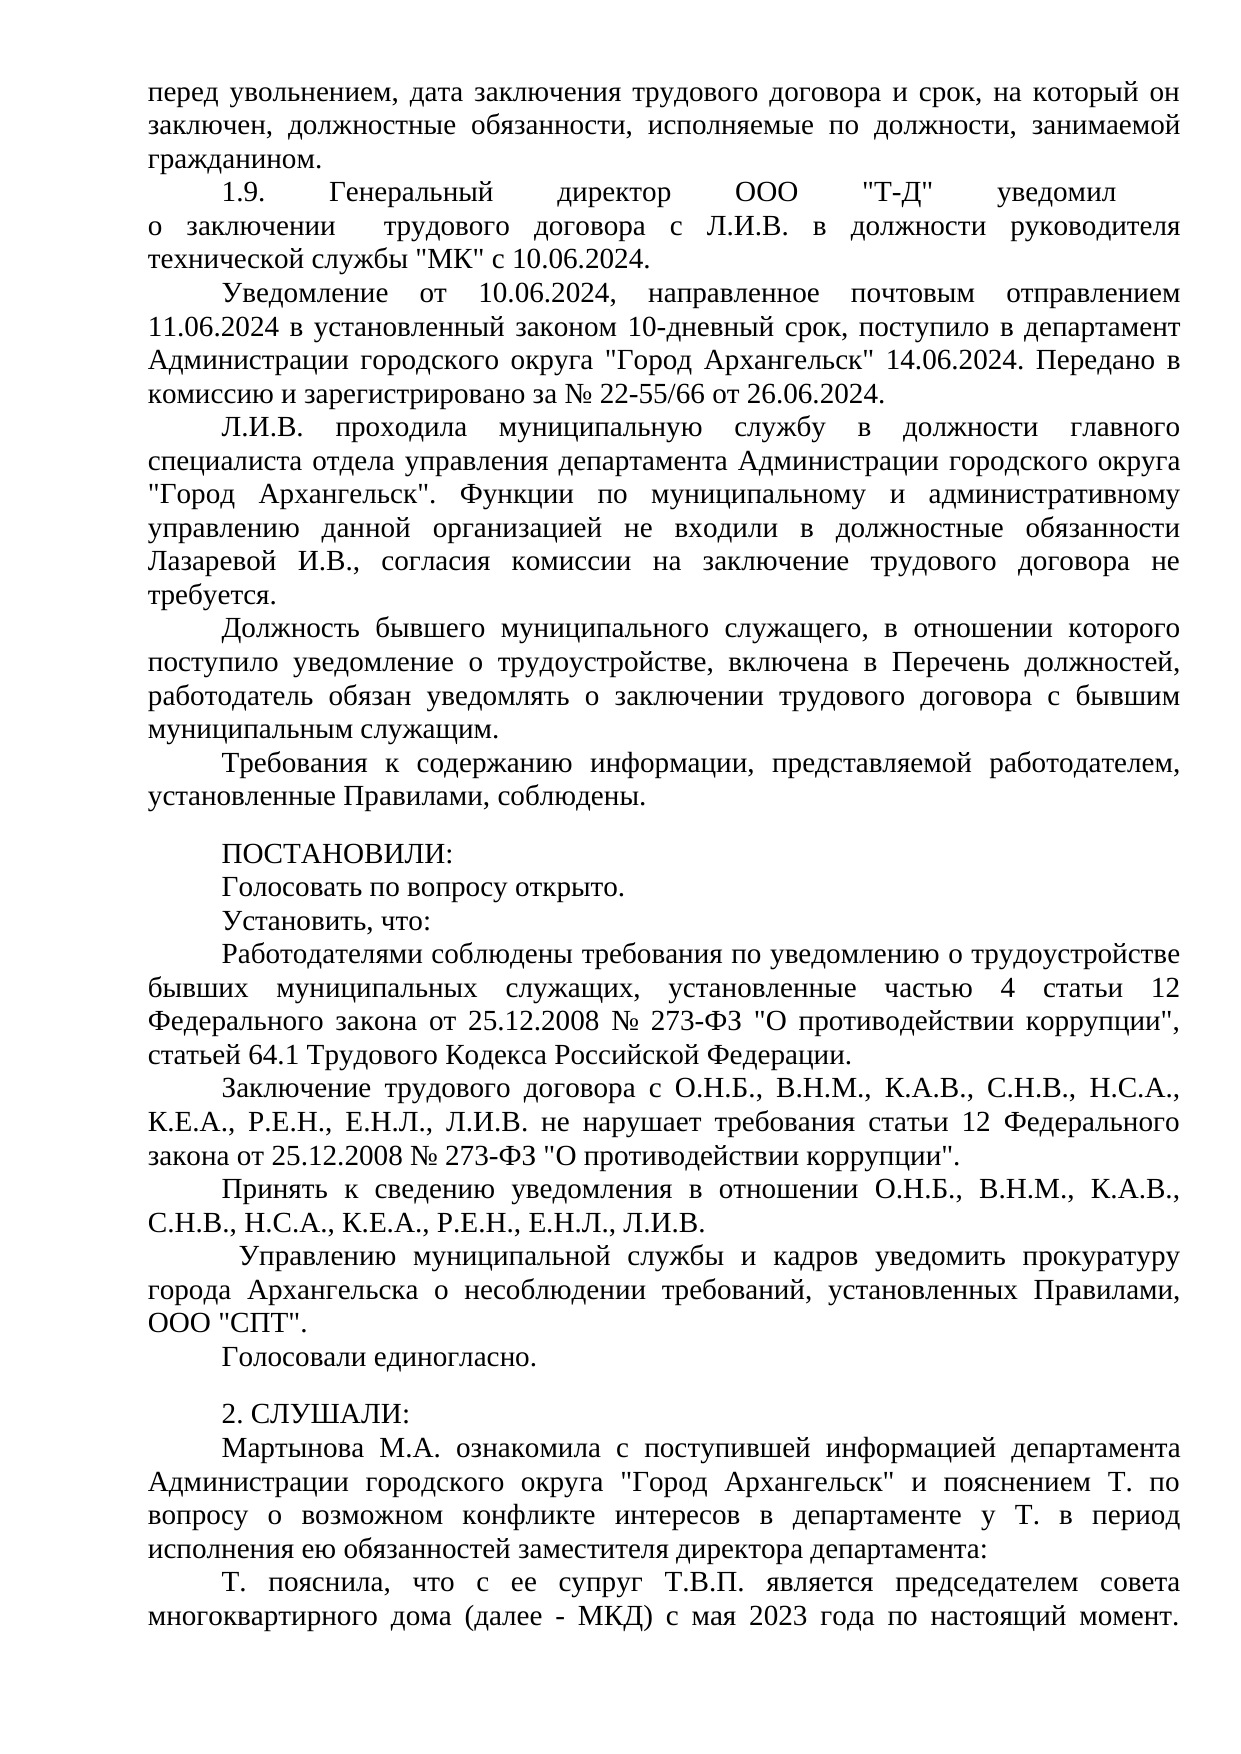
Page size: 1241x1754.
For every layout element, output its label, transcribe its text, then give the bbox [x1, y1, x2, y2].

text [148, 1564, 1181, 1631]
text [148, 74, 1181, 174]
text Должность бывшего муниципального служащего, в отношении которого поступило уведомление о трудоустройстве, включена в Перечень должностей, работодатель обязан уведомлять о заключении трудового договора с бывшим муниципальным служащим. [148, 611, 1181, 745]
text Уведомление от 10.06.2024, направленное почтовым отправлением 11.06.2024 в установленный законом 10-дневный срок, поступило в департамент Администрации городского округа "Город Архангельск" 14.06.2024. Передано в комиссию и зарегистрировано за № 22-55/66 от 26.06.2024. [148, 275, 1181, 409]
text ПОСТАНОВИЛИ: [148, 836, 1181, 869]
text Принять к сведению уведомления в отношении О.Н.Б., В.Н.М., К.А.В., С.Н.В., Н.С.А., К.Е.А., Р.Е.Н., Е.Н.Л., Л.И.В. [148, 1171, 1181, 1238]
text Требования к содержанию информации, представляемой работодателем, установленные Правилами, соблюдены. [148, 745, 1181, 812]
text Голосовали единогласно. [148, 1339, 1181, 1372]
text Заключение трудового договора с О.Н.Б., В.Н.М., К.А.В., С.Н.В., Н.С.А., К.Е.А., Р.Е.Н., Е.Н.Л., Л.И.В. не нарушает требования статьи 12 Федерального закона от 25.12.2008 № 273-ФЗ "О противодействии коррупции". [148, 1071, 1181, 1171]
text Голосовать по вопросу открыто. [148, 869, 1181, 903]
text Мартынова М.А. ознакомила с поступившей информацией департамента Администрации городского округа "Город Архангельск" и пояснением Т. по вопросу о возможном конфликте интересов в департаменте у Т. в период исполнения ею обязанностей заместителя директора департамента: [148, 1430, 1181, 1564]
text Установить, что: [148, 903, 1181, 936]
text Управлению муниципальной службы и кадров уведомить прокуратуру города Архангельска о несоблюдении требований, установленных Правилами, ООО "СПТ". [148, 1238, 1181, 1339]
text 2. СЛУШАЛИ: [148, 1397, 1181, 1430]
text 1.9. Генеральный директор ООО "Т-Д" уведомил о заключении трудового договора с Л.И.В. в должности руководителя технической службы "МК" с 10.06.2024. [148, 174, 1181, 275]
text Л.И.В. проходила муниципальную службу в должности главного специалиста отдела управления департамента Администрации городского округа "Город Архангельск". Функции по муниципальному и административному управлению данной организацией не входили в должностные обязанности Лазаревой И.В., согласия комиссии на заключение трудового договора не требуется. [148, 409, 1181, 611]
text Работодателями соблюдены требования по уведомлению о трудоустройстве бывших муниципальных служащих, установленные частью 4 статьи 12 Федерального закона от 25.12.2008 № 273-ФЗ "О противодействии коррупции", статьей 64.1 Трудового Кодекса Российской Федерации. [148, 936, 1181, 1071]
